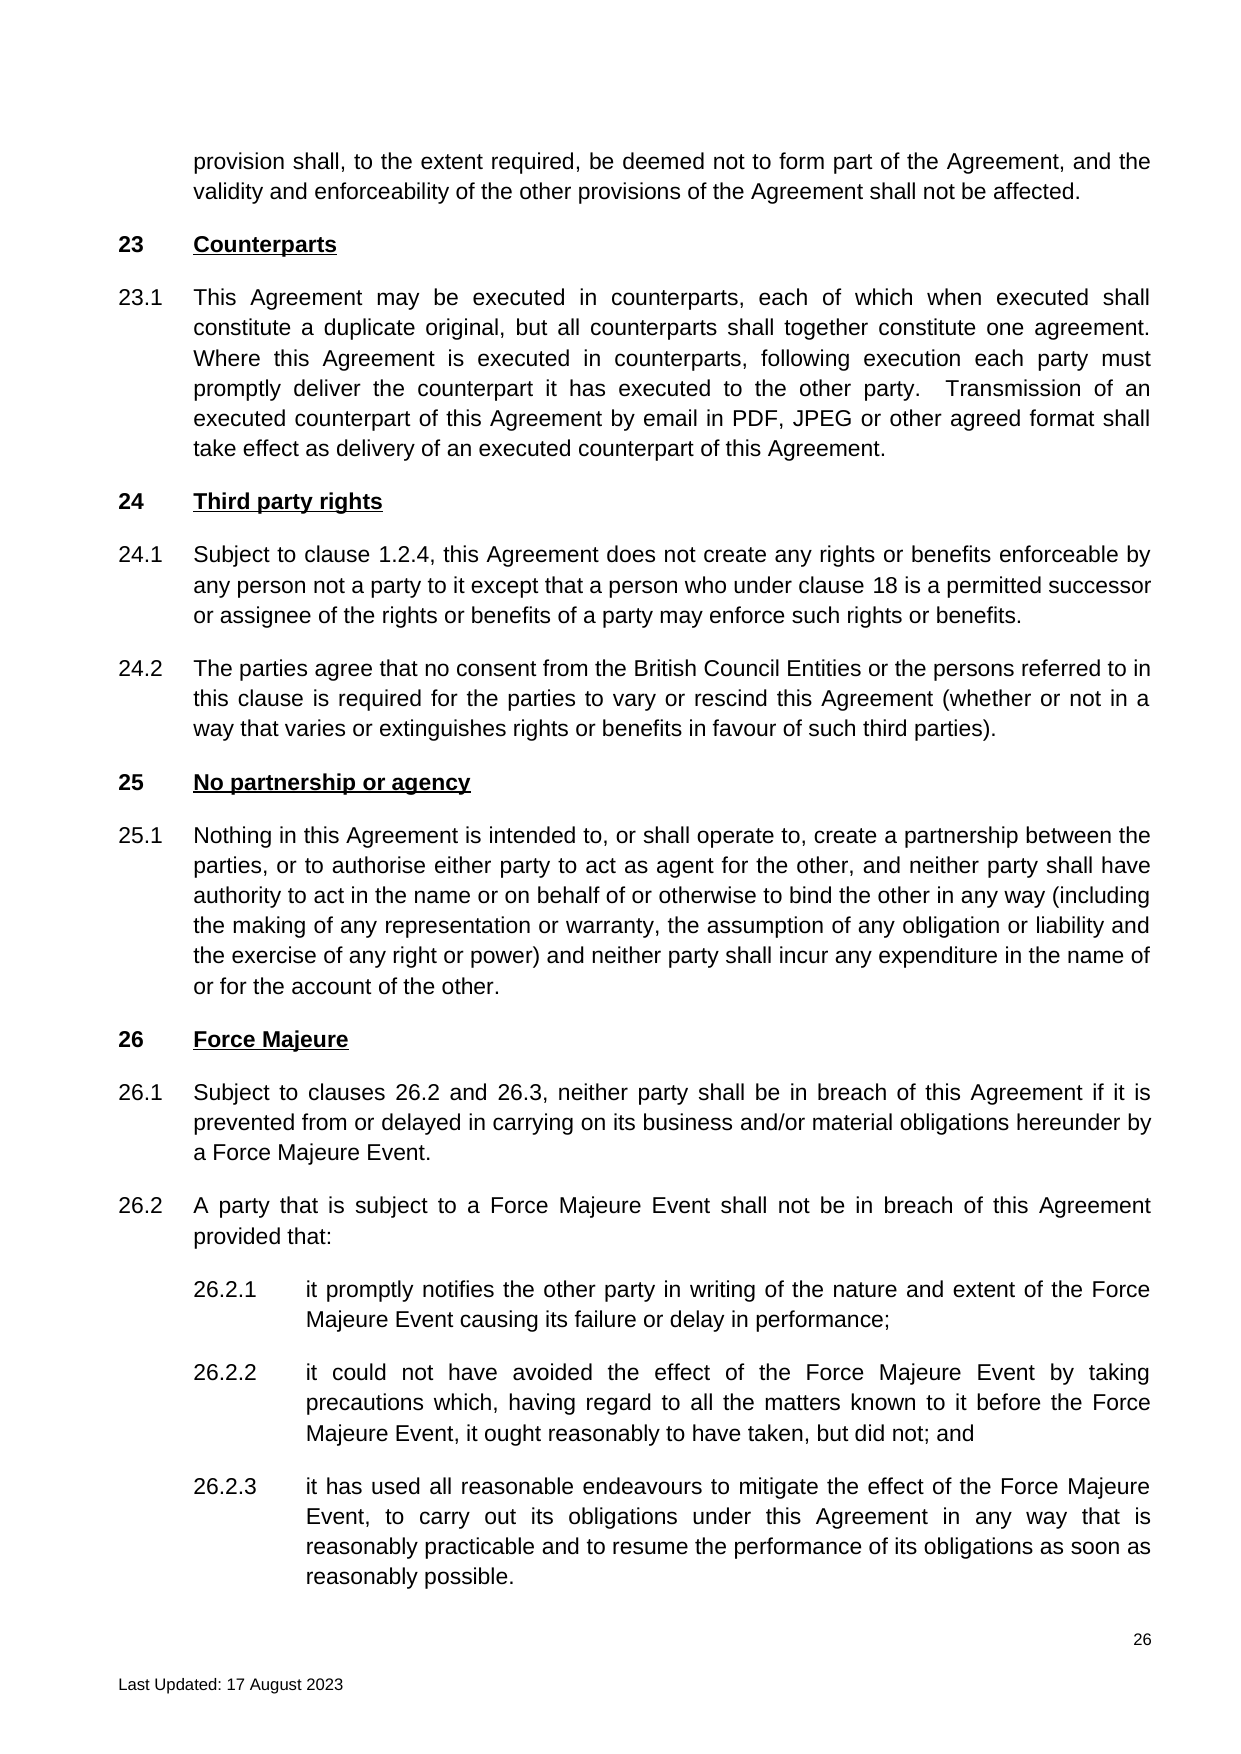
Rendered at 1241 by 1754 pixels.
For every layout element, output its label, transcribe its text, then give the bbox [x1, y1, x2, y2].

subtitle Subject to clause 1.2.4, this Agreement does not create any rights or benefits enforceable by any person not a party to it except that a person who under clause 18 is a permitted successor or assignee of the rights or benefits of a party may enforce such rights or benefits. [118, 541, 1152, 628]
subtitle Counterparts [118, 231, 1152, 257]
subtitle it promptly notifies the other party in writing of the nature and extent of the Force Majeure Event causing its failure or delay in performance; [193, 1276, 1152, 1332]
subtitle it has used all reasonable endeavours to mitigate the effect of the Force Majeure Event, to carry out its obligations under this Agreement in any way that is reasonably practicable and to resume the performance of its obligations as soon as reasonably possible. [193, 1473, 1152, 1590]
subtitle A party that is subject to a Force Majeure Event shall not be in breach of this Agreement provided that: [118, 1192, 1152, 1249]
subtitle Subject to clauses 26.2 and 26.3, neither party shall be in breach of this Agreement if it is prevented from or delayed in carrying on its business and/or material obligations hereunder by a Force Majeure Event. [118, 1079, 1152, 1166]
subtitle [118, 148, 1152, 204]
subtitle it could not have avoided the effect of the Force Majeure Event by taking precautions which, having regard to all the matters known to it before the Force Majeure Event, it ought reasonably to have taken, but did not; and [193, 1359, 1152, 1446]
subtitle The parties agree that no consent from the British Council Entities or the persons referred to in this clause is required for the parties to vary or rescind this Agreement (whether or not in a way that varies or extinguishes rights or benefits in favour of such third parties). [118, 655, 1152, 742]
subtitle This Agreement may be executed in counterparts, each of which when executed shall constitute a duplicate original, but all counterparts shall together constitute one agreement. Where this Agreement is executed in counterparts, following execution each party must promptly deliver the counterpart it has executed to the other party. Transmission of an executed counterpart of this Agreement by email in PDF, JPEG or other agreed format shall take effect as delivery of an executed counterpart of this Agreement. [118, 284, 1152, 462]
subtitle Force Majeure [118, 1026, 1152, 1052]
subtitle No partnership or agency [118, 768, 1152, 795]
subtitle Third party rights [118, 488, 1152, 515]
subtitle Nothing in this Agreement is intended to, or shall operate to, create a partnership between the parties, or to authorise either party to act as agent for the other, and neither party shall have authority to act in the name or on behalf of or otherwise to bind the other in any way (including the making of any representation or warranty, the assumption of any obligation or liability and the exercise of any right or power) and neither party shall incur any expenditure in the name of or for the account of the other. [118, 822, 1152, 999]
